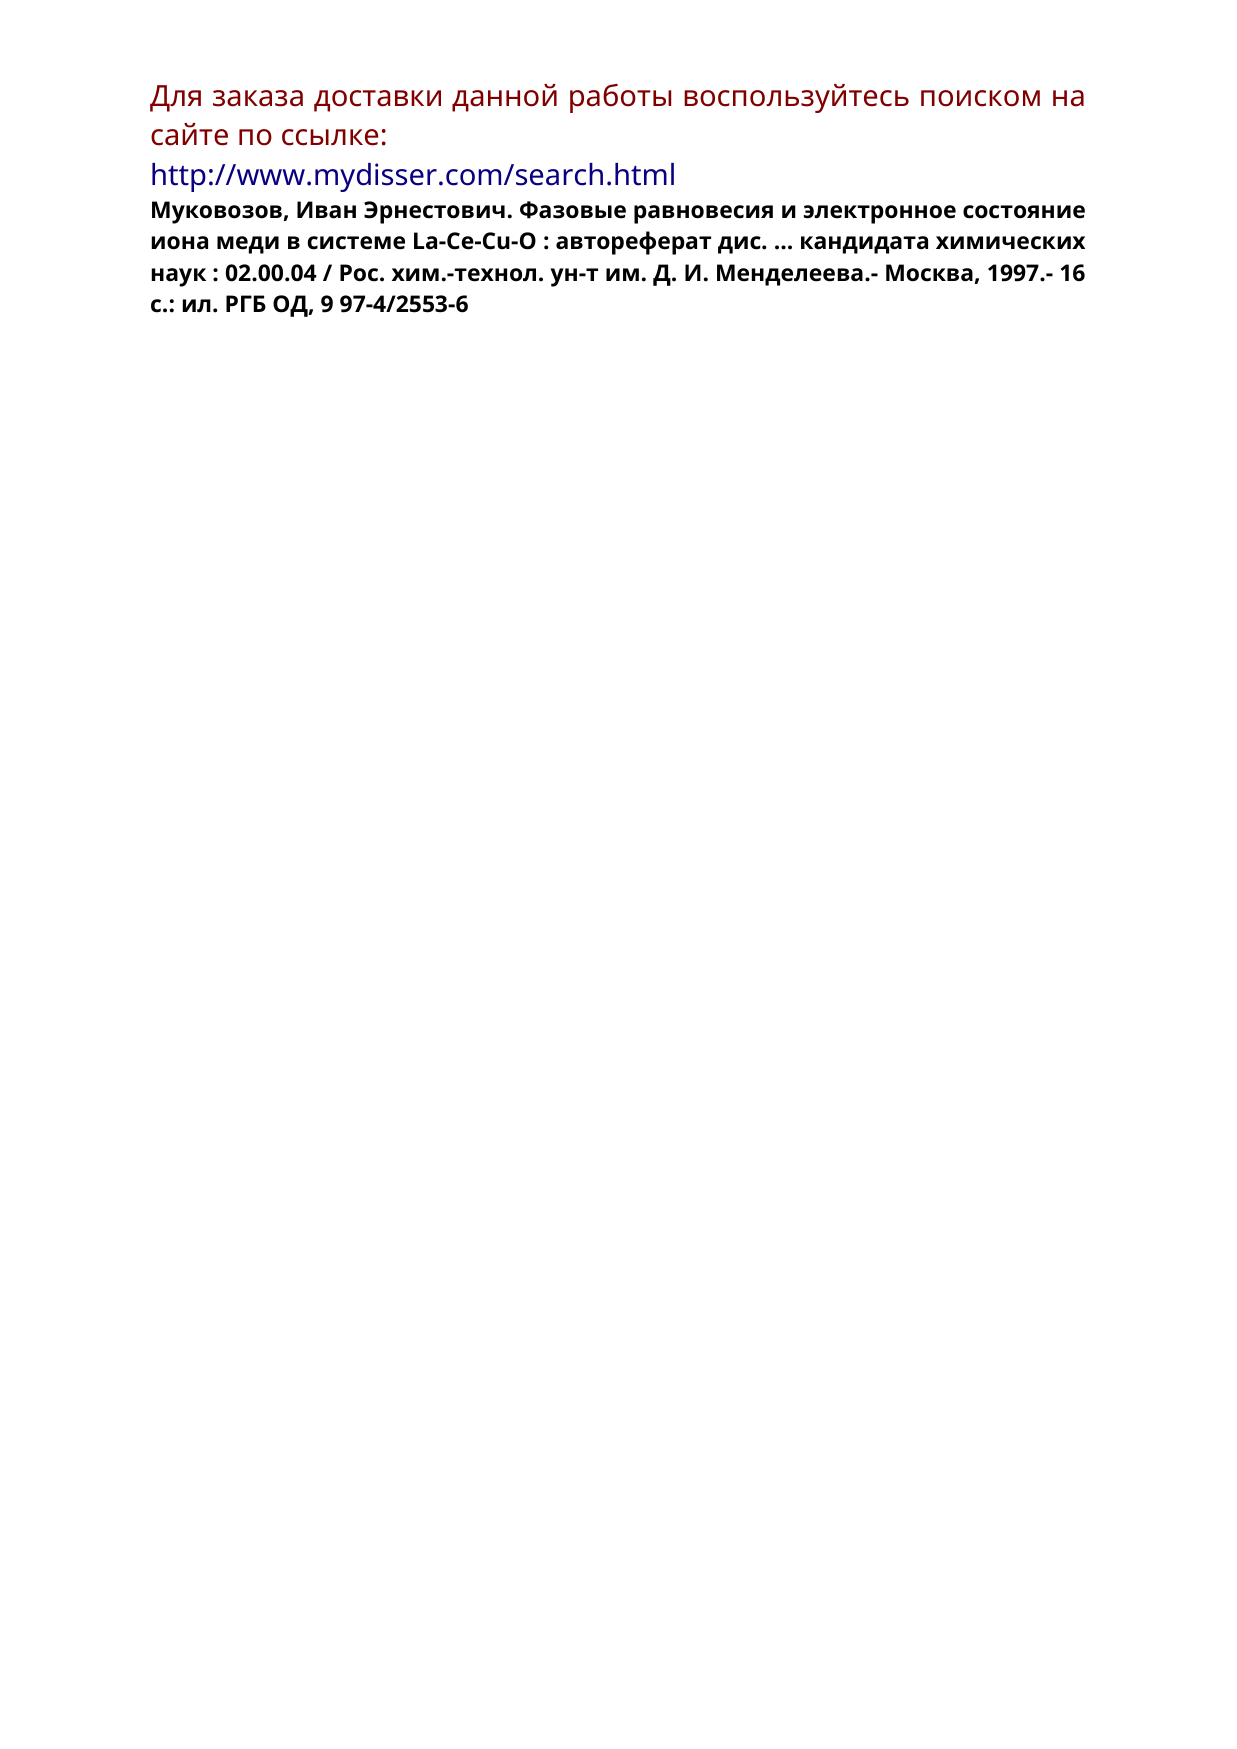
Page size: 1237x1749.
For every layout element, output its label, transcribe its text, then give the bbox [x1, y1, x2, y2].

text Муковозов, Иван Эрнестович. Фазовые равновесия и электронное состояние иона меди в системе La-Ce-Cu-O : автореферат дис. ... кандидата химических наук : 02.00.04 / Рос. хим.-технол. ун-т им. Д. И. Менделеева.- Москва, 1997.- 16 с.: ил. РГБ ОД, 9 97-4/2553-6 [150, 194, 1086, 319]
